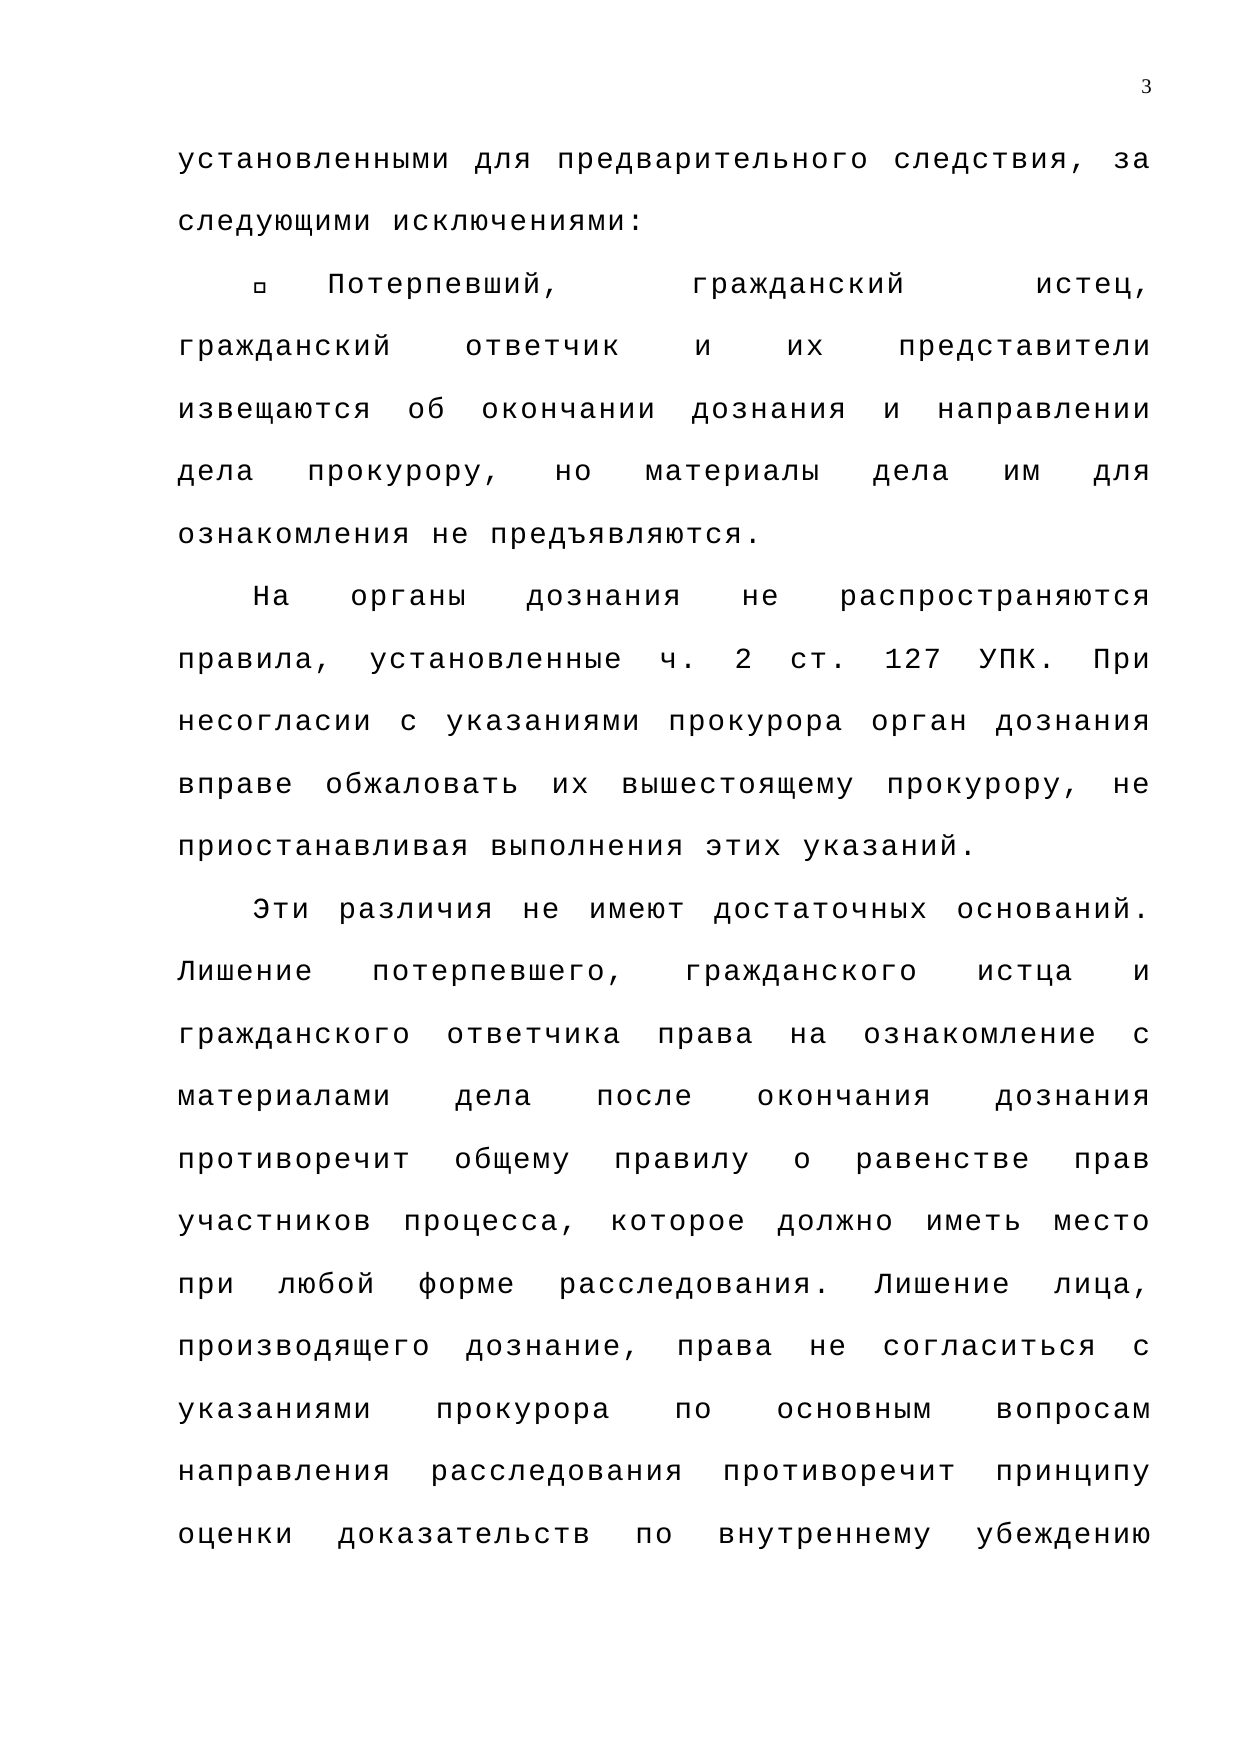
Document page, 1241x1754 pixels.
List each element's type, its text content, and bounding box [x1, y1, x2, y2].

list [177, 118, 1152, 243]
list На органы дознания не распространяются правила, установленные ч. 2 ст. 127 УПК. При несогласии с указаниями прокурора орган дознания вправе обжаловать их вышестоящему прокурору, не приостанавливая выполнения этих указаний. [177, 556, 1152, 868]
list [177, 868, 1152, 1556]
list Потерпевший, гражданский истец, гражданский ответчик и их представители извещаются об окончании дознания и направлении дела прокурору, но материалы дела им для ознакомления не предъявляются. [177, 243, 1152, 556]
